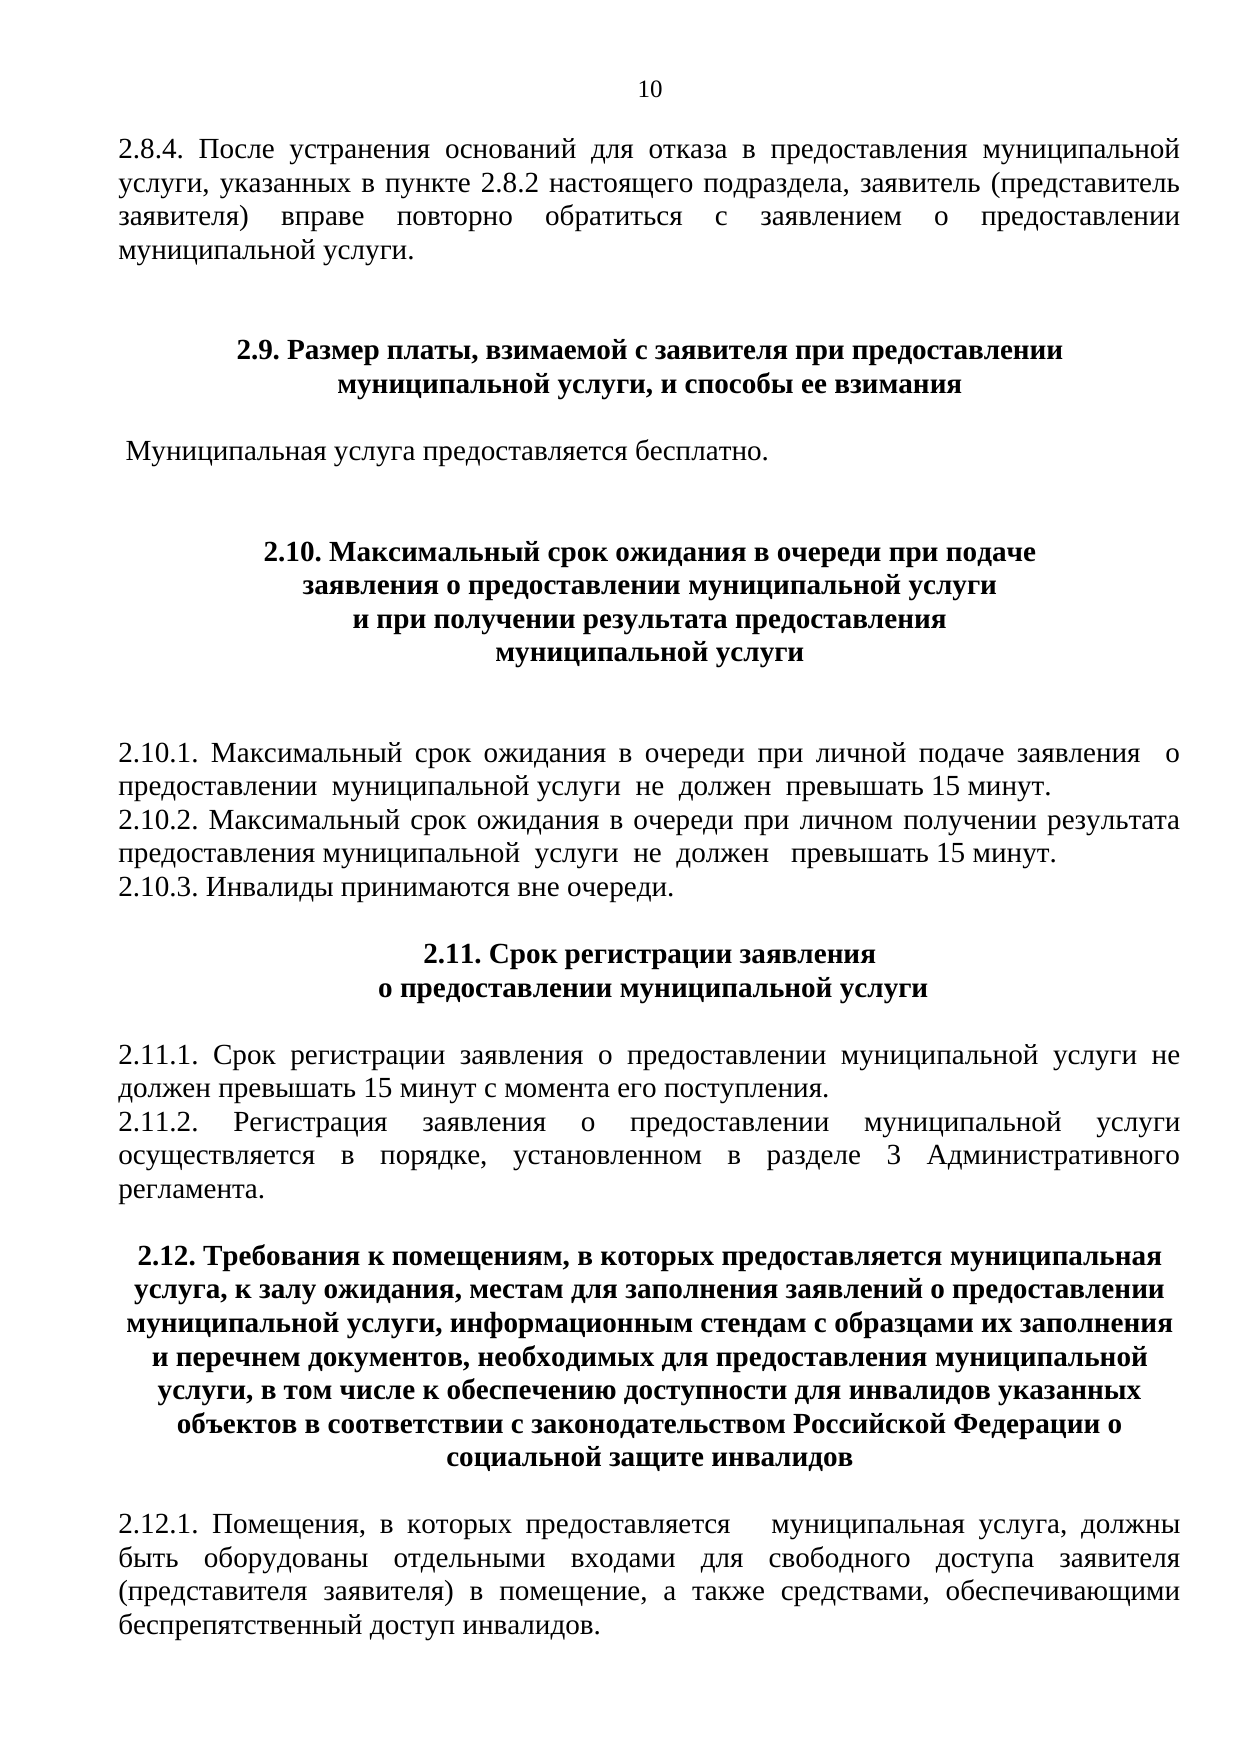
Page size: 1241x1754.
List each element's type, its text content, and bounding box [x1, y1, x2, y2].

text 2.10.3. Инвалиды принимаются вне очереди. [118, 869, 1181, 903]
text 2.9. Размер платы, взимаемой с заявителя при предоставлении [118, 332, 1181, 366]
text 2.12.1. Помещения, в которых предоставляется муниципальная услуга, должны быть оборудованы отдельными входами для свободного доступа заявителя (представителя заявителя) в помещение, а также средствами, обеспечивающими беспрепятственный доступ инвалидов. [118, 1506, 1181, 1641]
text 2.11. Срок регистрации заявления [118, 936, 1181, 970]
text 2.11.1. Срок регистрации заявления о предоставлении муниципальной услуги не должен превышать 15 минут с момента его поступления. [118, 1037, 1181, 1104]
text 2.10. Максимальный срок ожидания в очереди при подаче [118, 534, 1181, 567]
text 2.10.1. Максимальный срок ожидания в очереди при личной подаче заявления о предоставлении муниципальной услуги не должен превышать 15 минут. [118, 735, 1181, 802]
text 2.10.2. Максимальный срок ожидания в очереди при личном получении результата предоставления муниципальной услуги не должен превышать 15 минут. [118, 802, 1181, 869]
text муниципальной услуги, и способы ее взимания [118, 366, 1181, 399]
text муниципальной услуги [118, 634, 1181, 668]
text 2.12. Требования к помещениям, в которых предоставляется муниципальная услуга, к залу ожидания, местам для заполнения заявлений о предоставлении муниципальной услуги, информационным стендам с образцами их заполнения и перечнем документов, необходимых для предоставления муниципальной услуги, в том числе к обеспечению доступности для инвалидов указанных объектов в соответствии с законодательством Российской Федерации о социальной защите инвалидов [118, 1238, 1181, 1473]
text Муниципальная услуга предоставляется бесплатно. [118, 433, 1181, 467]
text о предоставлении муниципальной услуги [118, 970, 1181, 1003]
text заявления о предоставлении муниципальной услуги [118, 567, 1181, 601]
text и при получении результата предоставления [118, 601, 1181, 634]
text 2.8.4. После устранения оснований для отказа в предоставления муниципальной услуги, указанных в пункте 2.8.2 настоящего подраздела, заявитель (представитель заявителя) вправе повторно обратиться с заявлением о предоставлении муниципальной услуги. [118, 131, 1181, 265]
text 2.11.2. Регистрация заявления о предоставлении муниципальной услуги осуществляется в порядке, установленном в разделе 3 Административного регламента. [118, 1104, 1181, 1204]
